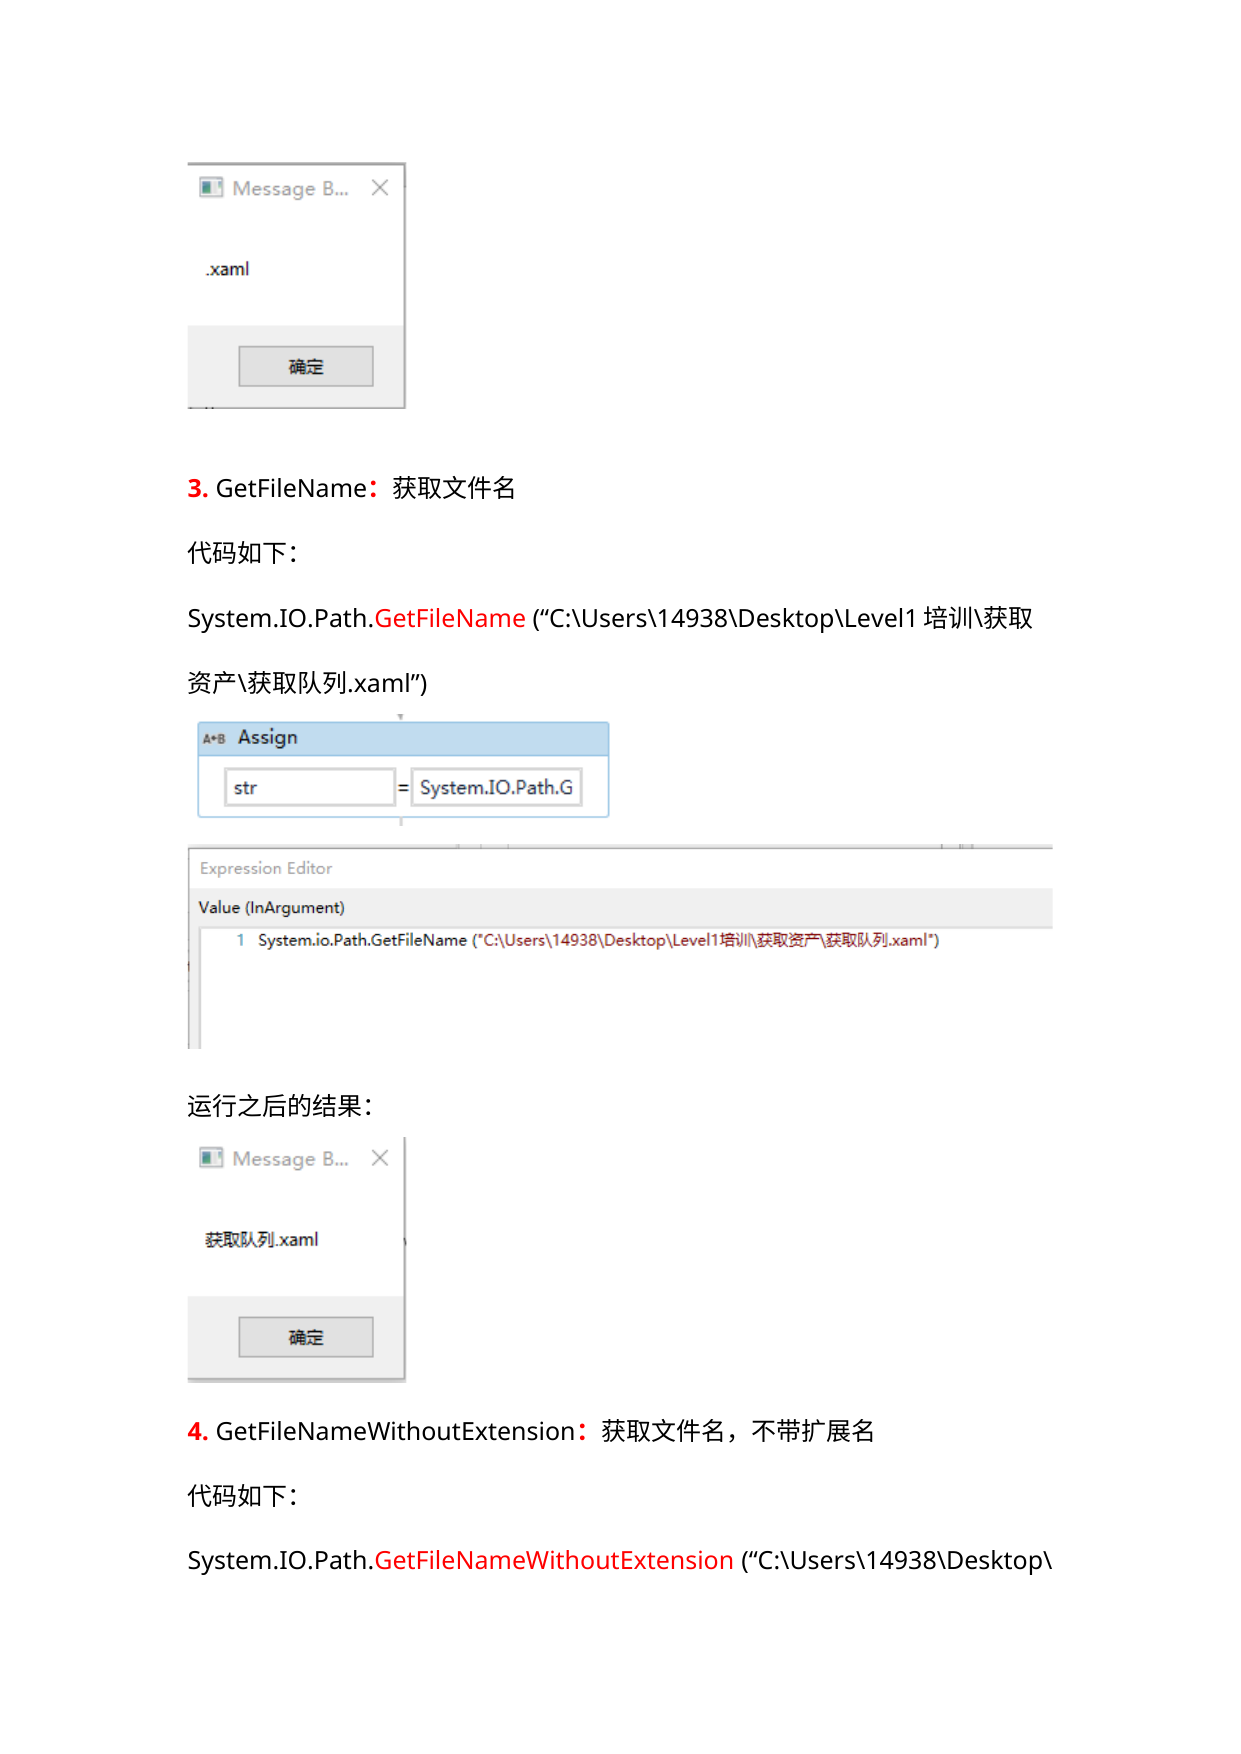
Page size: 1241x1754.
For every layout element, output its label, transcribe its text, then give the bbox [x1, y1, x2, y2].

text 3. GetFileName：获取文件名 [187, 454, 1053, 519]
picture [187, 844, 1053, 1049]
picture [193, 714, 615, 826]
text 代码如下： [187, 519, 1053, 584]
text 4. GetFileNameWithoutExtension：获取文件名，不带扩展名 [187, 1397, 1053, 1462]
text System.IO.Path.GetFileName (“C:\Users\14938\Desktop\Level1培训\获取资产\获取队列.xaml”) [187, 584, 1053, 714]
picture [187, 1137, 407, 1383]
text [187, 1527, 1053, 1592]
text 代码如下： [187, 1462, 1053, 1527]
picture [187, 162, 407, 409]
text 运行之后的结果： [187, 1072, 1053, 1137]
